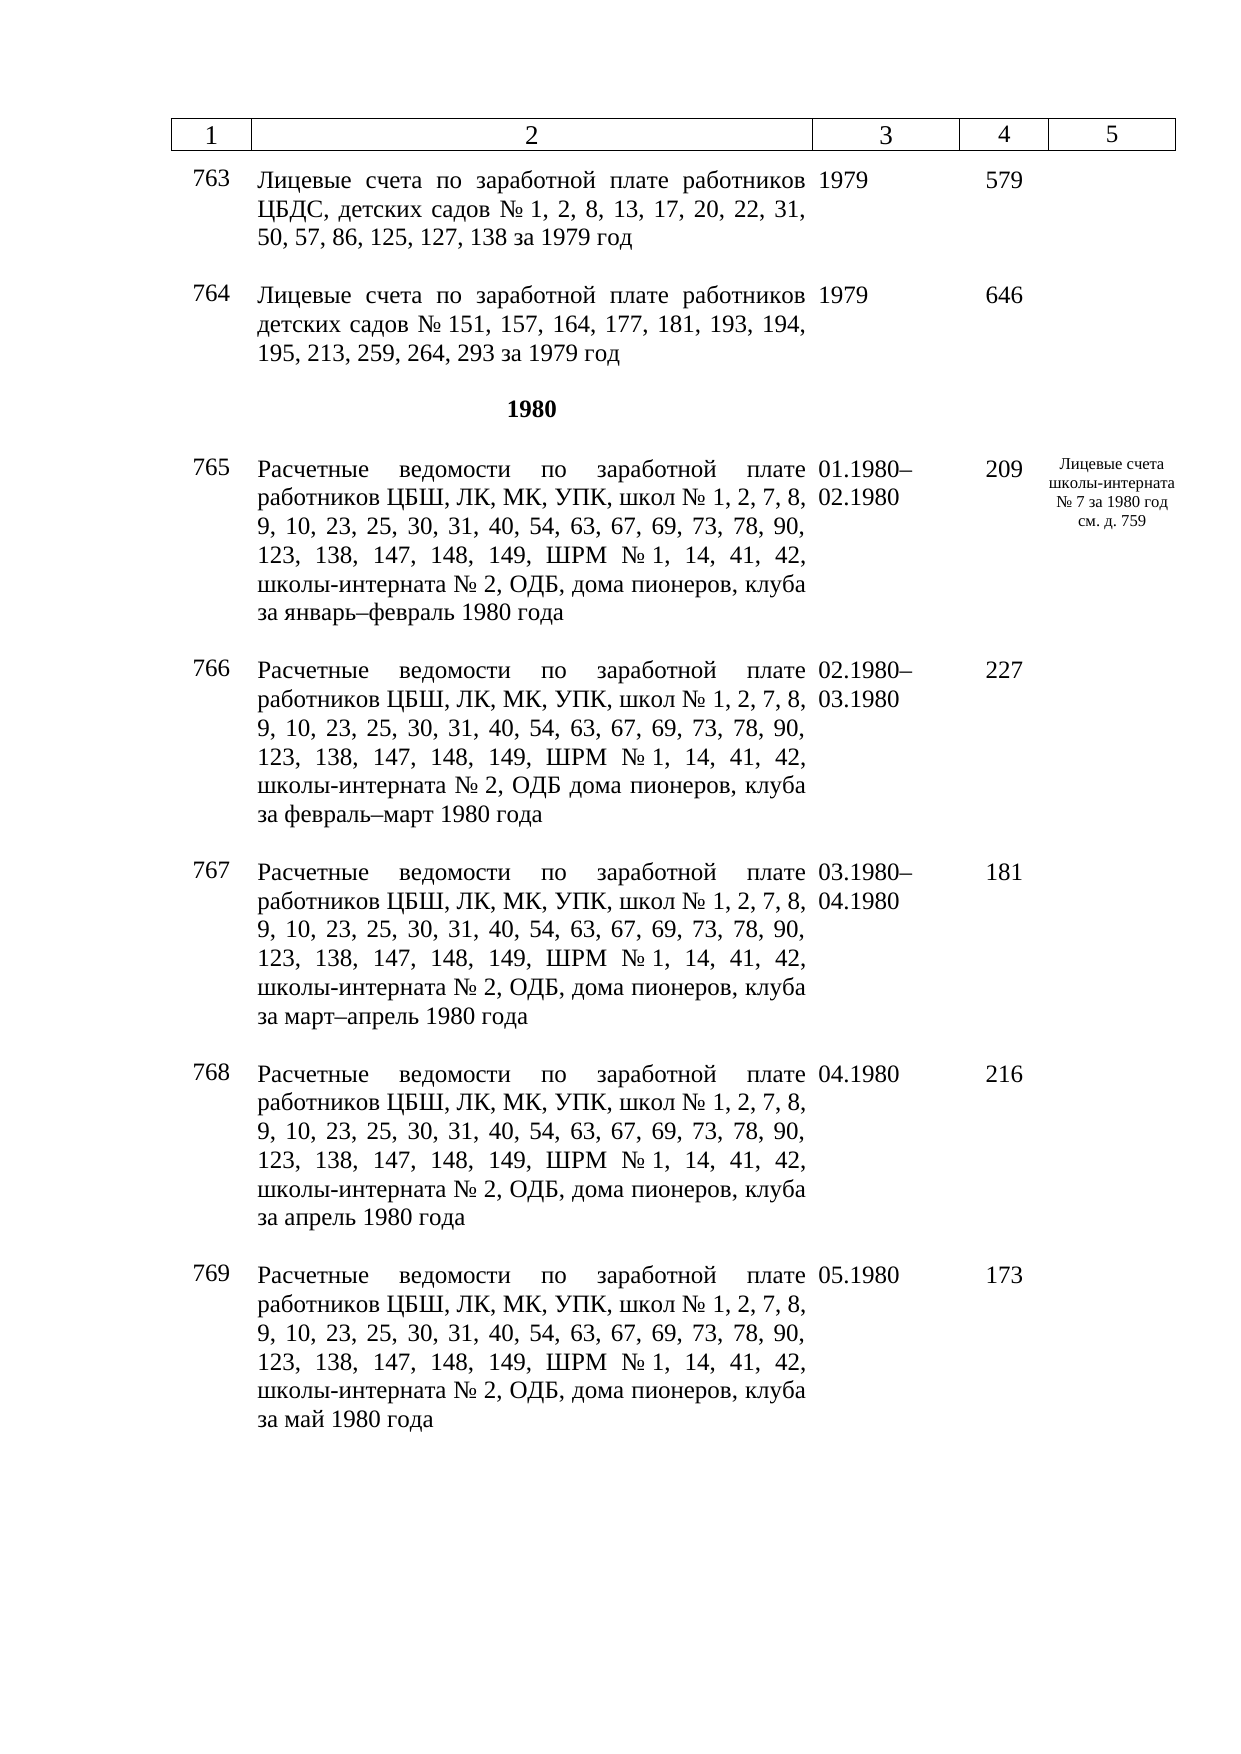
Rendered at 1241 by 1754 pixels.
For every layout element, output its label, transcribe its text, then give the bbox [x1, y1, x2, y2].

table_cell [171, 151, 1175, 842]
table_header 3 [813, 119, 959, 150]
table_header 1 [172, 119, 251, 150]
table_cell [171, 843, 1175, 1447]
table_header 5 [1049, 119, 1175, 150]
table_header 2 [252, 119, 812, 150]
table_header 4 [960, 119, 1048, 150]
